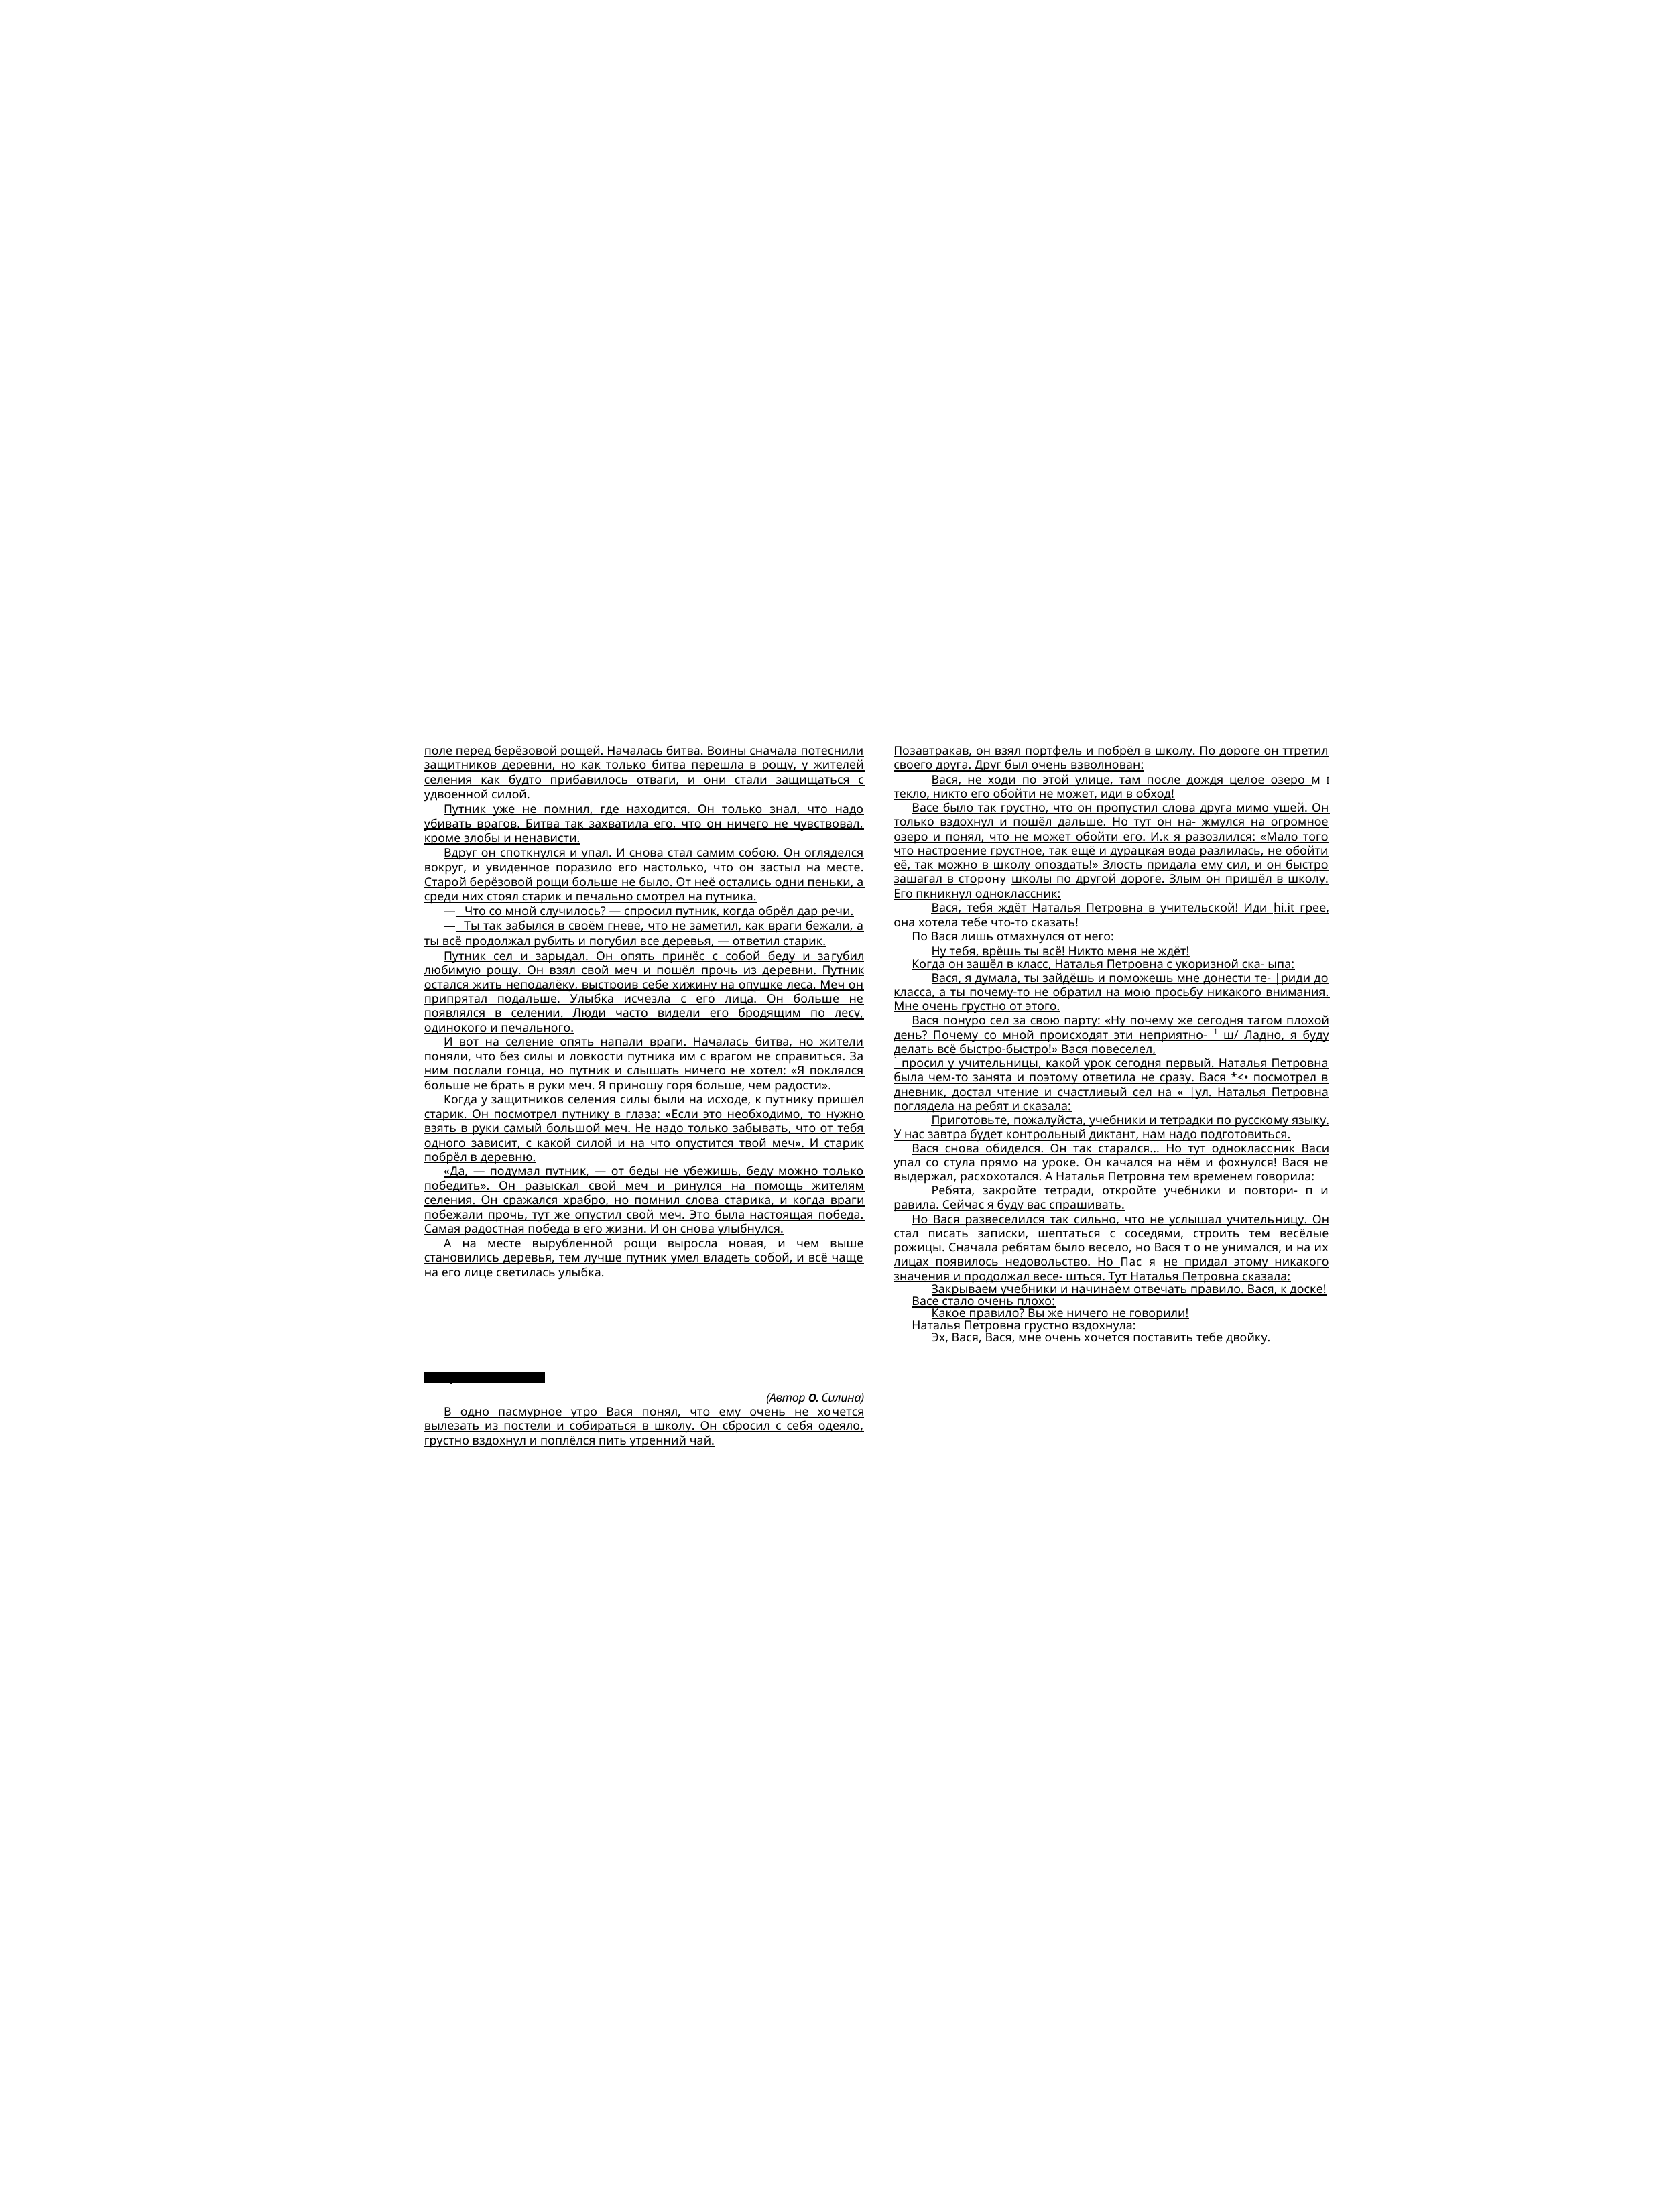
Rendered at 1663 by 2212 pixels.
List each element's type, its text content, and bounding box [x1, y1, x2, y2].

text Вася понуро сел за свою парту: «Ну почему же сегодня тагом плохой день? Почему со мной происходят эти неприятно- 1 ш/ Ладно, я буду делать всё быстро-быстро!» Вася повеселел, [894, 1013, 1329, 1040]
text По Вася лишь отмахнулся от него: [894, 929, 1332, 944]
text Закрываем учебники и начинаем отвечать правило. Вася, к доске! [894, 1283, 1329, 1296]
list Что со мной случилось? — спросил путник, когда обрёл дар речи. [424, 904, 864, 918]
text Вася, не ходи по этой улице, там после дождя целое озеро m i текло, никто его обойти не может, иди в обход! [894, 772, 1329, 801]
text Вася, я думала, ты зайдёшь и поможешь мне донести те- |риди до класса, а ты почему-то не обратил на мою просьбу никакого внимания. Мне очень грустно от этого. [894, 971, 1329, 997]
list Ты так забылся в своём гневе, что не заметил, как враги бежали, а ты всё продолжал рубить и погубил все деревья, — ответил старик. [424, 918, 864, 948]
text Ну тебя, врёшь ты всё! Никто меня не ждёт! [894, 944, 1332, 958]
text А на месте вырубленной рощи выросла новая, и чем выше становились деревья, тем лучше путник умел владеть собой, и всё чаще на его лице светилась улыбка. [424, 1236, 864, 1263]
text В одно пасмурное утро Вася понял, что ему очень не хочется вылезать из постели и собираться в школу. Он сбросил с себя одеяло, грустно вздохнул и поплёлся пить утренний чай. [424, 1404, 864, 1431]
text Вася, тебя ждёт Наталья Петровна в учительской! Иди hi.it грее, она хотела тебе что-то сказать! [894, 900, 1329, 929]
text Когда он зашёл в класс, Наталья Петровна с укоризной ска- ыпа: [894, 958, 1329, 971]
text Путник уже не помнил, где находится. Он только знал, что надо убивать врагов. Битва так захватила его, что он ничего не чувствовал, кроме злобы и ненависти. [424, 802, 864, 828]
text Приготовьте, пожалуйста, учебники и тетрадки по русскому языку. У нас завтра будет контрольный диктант, нам надо подготовиться. [894, 1113, 1329, 1142]
text Ребята, закройте тетради, откройте учебники и повтори- п и равила. Сейчас я буду вас спрашивать. [894, 1183, 1329, 1212]
